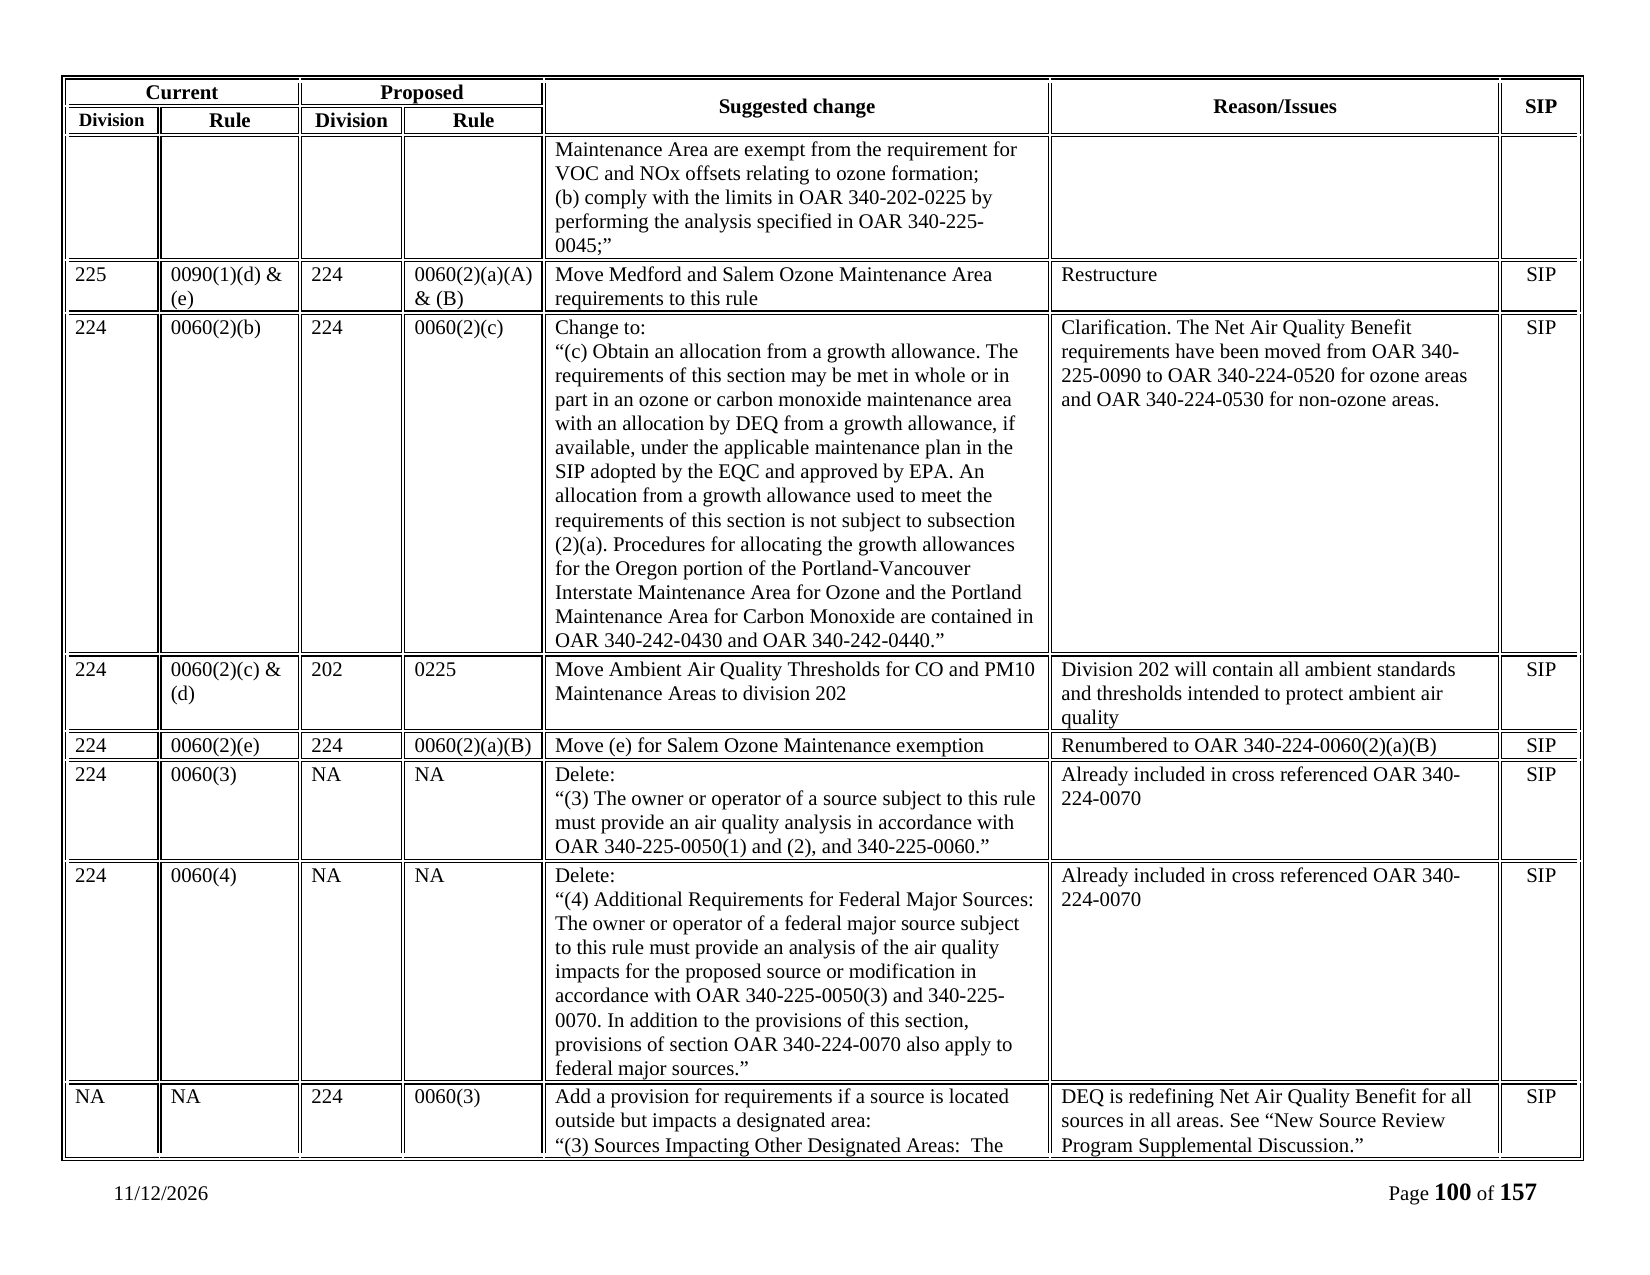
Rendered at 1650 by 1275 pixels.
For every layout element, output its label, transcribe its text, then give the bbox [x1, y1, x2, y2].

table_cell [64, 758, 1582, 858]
table_header Suggested change [544, 77, 1050, 132]
table_cell Rule [162, 108, 298, 132]
table_cell Rule [405, 108, 541, 132]
table_header Reason/Issues [1050, 77, 1500, 132]
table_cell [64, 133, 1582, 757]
table_header SIP [1500, 79, 1580, 132]
table_cell Division [302, 108, 401, 132]
table_header Proposed [300, 77, 544, 104]
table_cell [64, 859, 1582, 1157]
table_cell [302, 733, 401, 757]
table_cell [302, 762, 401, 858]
table_header Current [64, 77, 300, 104]
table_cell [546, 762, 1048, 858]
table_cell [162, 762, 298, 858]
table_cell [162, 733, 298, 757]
table_cell Division [64, 104, 159, 132]
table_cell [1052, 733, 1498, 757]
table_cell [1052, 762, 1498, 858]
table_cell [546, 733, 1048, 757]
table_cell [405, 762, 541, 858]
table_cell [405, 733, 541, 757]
